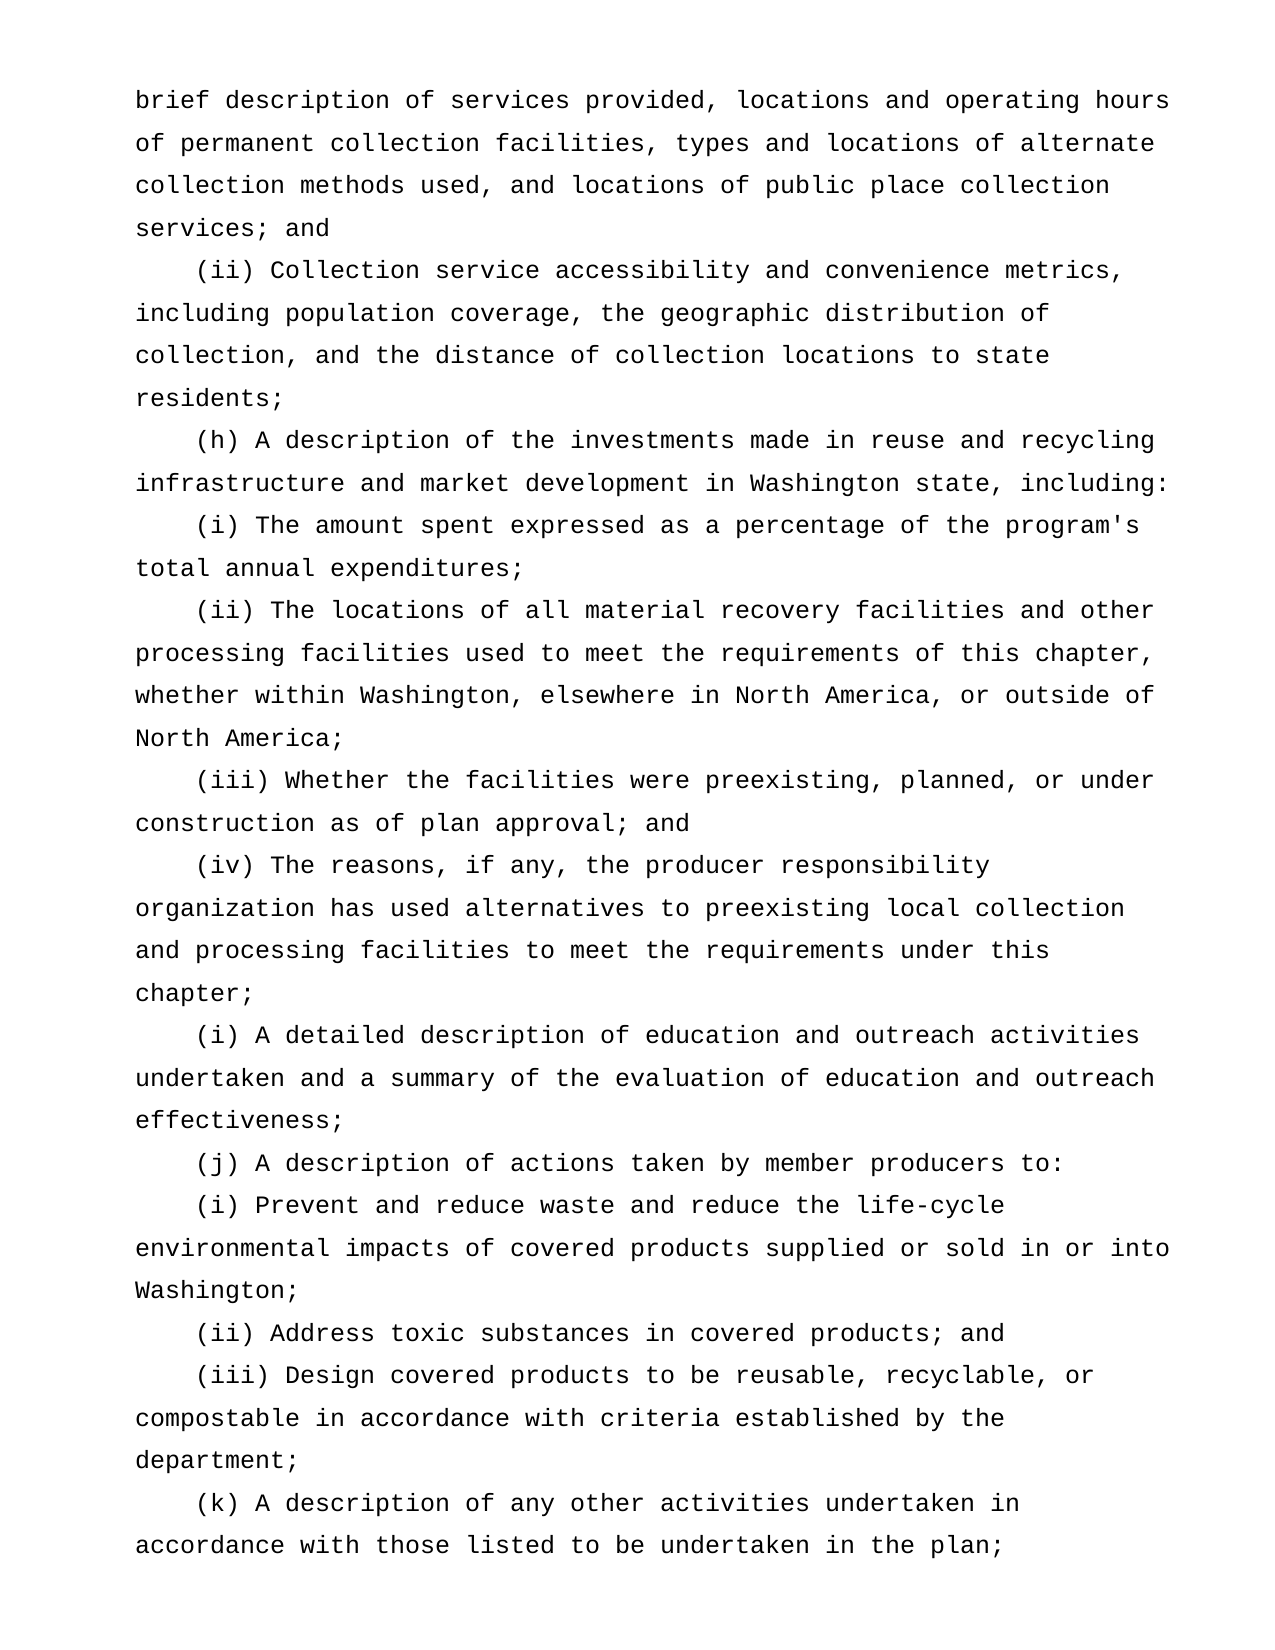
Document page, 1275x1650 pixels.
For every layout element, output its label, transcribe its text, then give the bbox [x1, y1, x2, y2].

text (i) Prevent and reduce waste and reduce the life-cycle environmental impacts of covered products supplied or sold in or into Washington; [135, 1180, 1170, 1307]
text (iv) The reasons, if any, the producer responsibility organization has used alternatives to preexisting local collection and processing facilities to meet the requirements under this chapter; [135, 840, 1170, 1010]
text (i) A detailed description of education and outreach activities undertaken and a summary of the evaluation of education and outreach effectiveness; [135, 1010, 1170, 1137]
text (i) The amount spent expressed as a percentage of the program's total annual expenditures; [135, 500, 1170, 585]
text (k) A description of any other activities undertaken in accordance with those listed to be undertaken in the plan; [135, 1477, 1170, 1562]
text (iii) Design covered products to be reusable, recyclable, or compostable in accordance with criteria established by the department; [135, 1350, 1170, 1477]
text (j) A description of actions taken by member producers to: [135, 1137, 1170, 1180]
text (ii) Address toxic substances in covered products; and [135, 1307, 1170, 1350]
text (ii) The locations of all material recovery facilities and other processing facilities used to meet the requirements of this chapter, whether within Washington, elsewhere in North America, or outside of North America; [135, 585, 1170, 755]
text (h) A description of the investments made in reuse and recycling infrastructure and market development in Washington state, including: [135, 415, 1170, 500]
text (iii) Whether the facilities were preexisting, planned, or under construction as of plan approval; and [135, 755, 1170, 840]
text (ii) Collection service accessibility and convenience metrics, including population coverage, the geographic distribution of collection, and the distance of collection locations to state residents; [135, 245, 1170, 415]
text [135, 75, 1170, 245]
